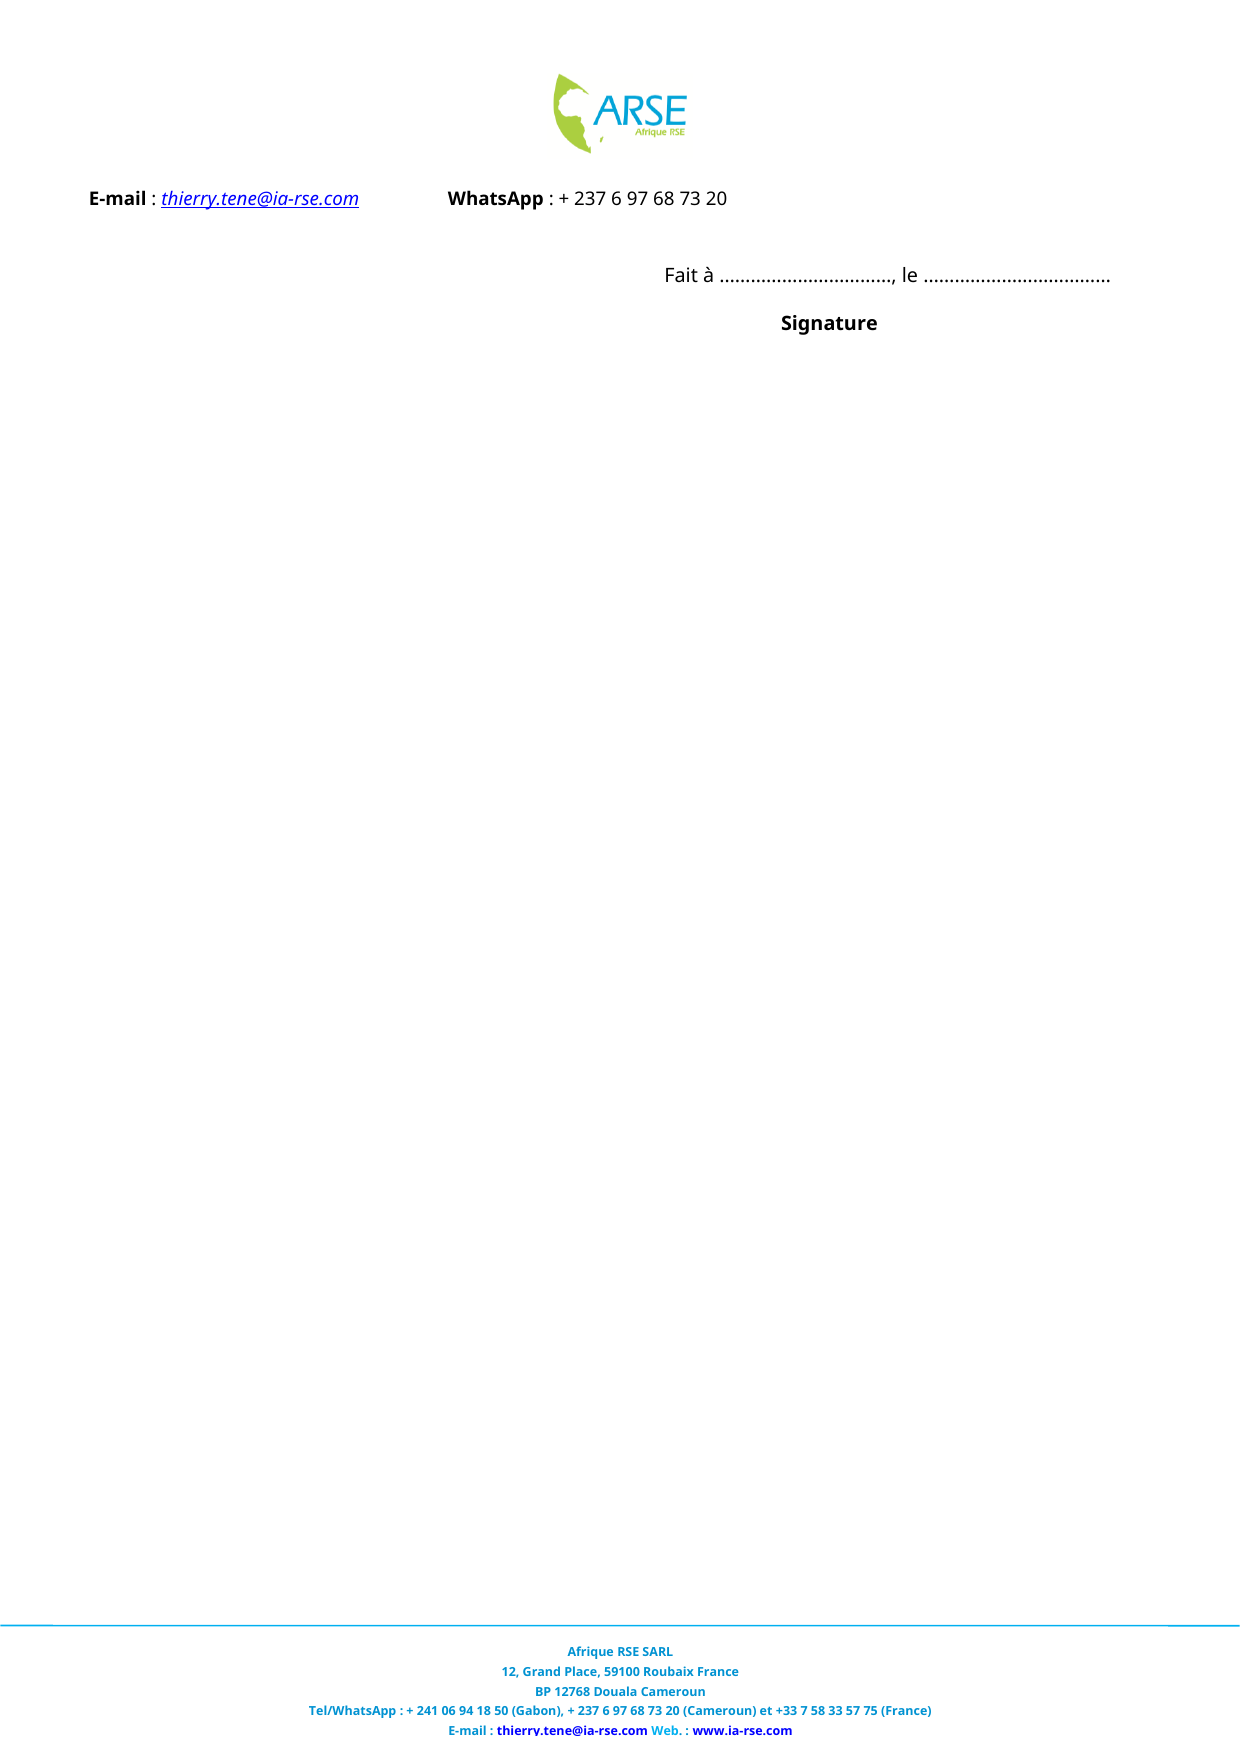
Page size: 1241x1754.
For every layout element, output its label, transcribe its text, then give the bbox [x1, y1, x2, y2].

text E-mail : thierry.tene@ia-rse.com WhatsApp : + 237 6 97 68 73 20 [89, 185, 1093, 211]
text Fait à ……………………………, le ……………………………… [590, 262, 1142, 289]
picture [547, 73, 694, 159]
text Signature [443, 309, 1142, 336]
